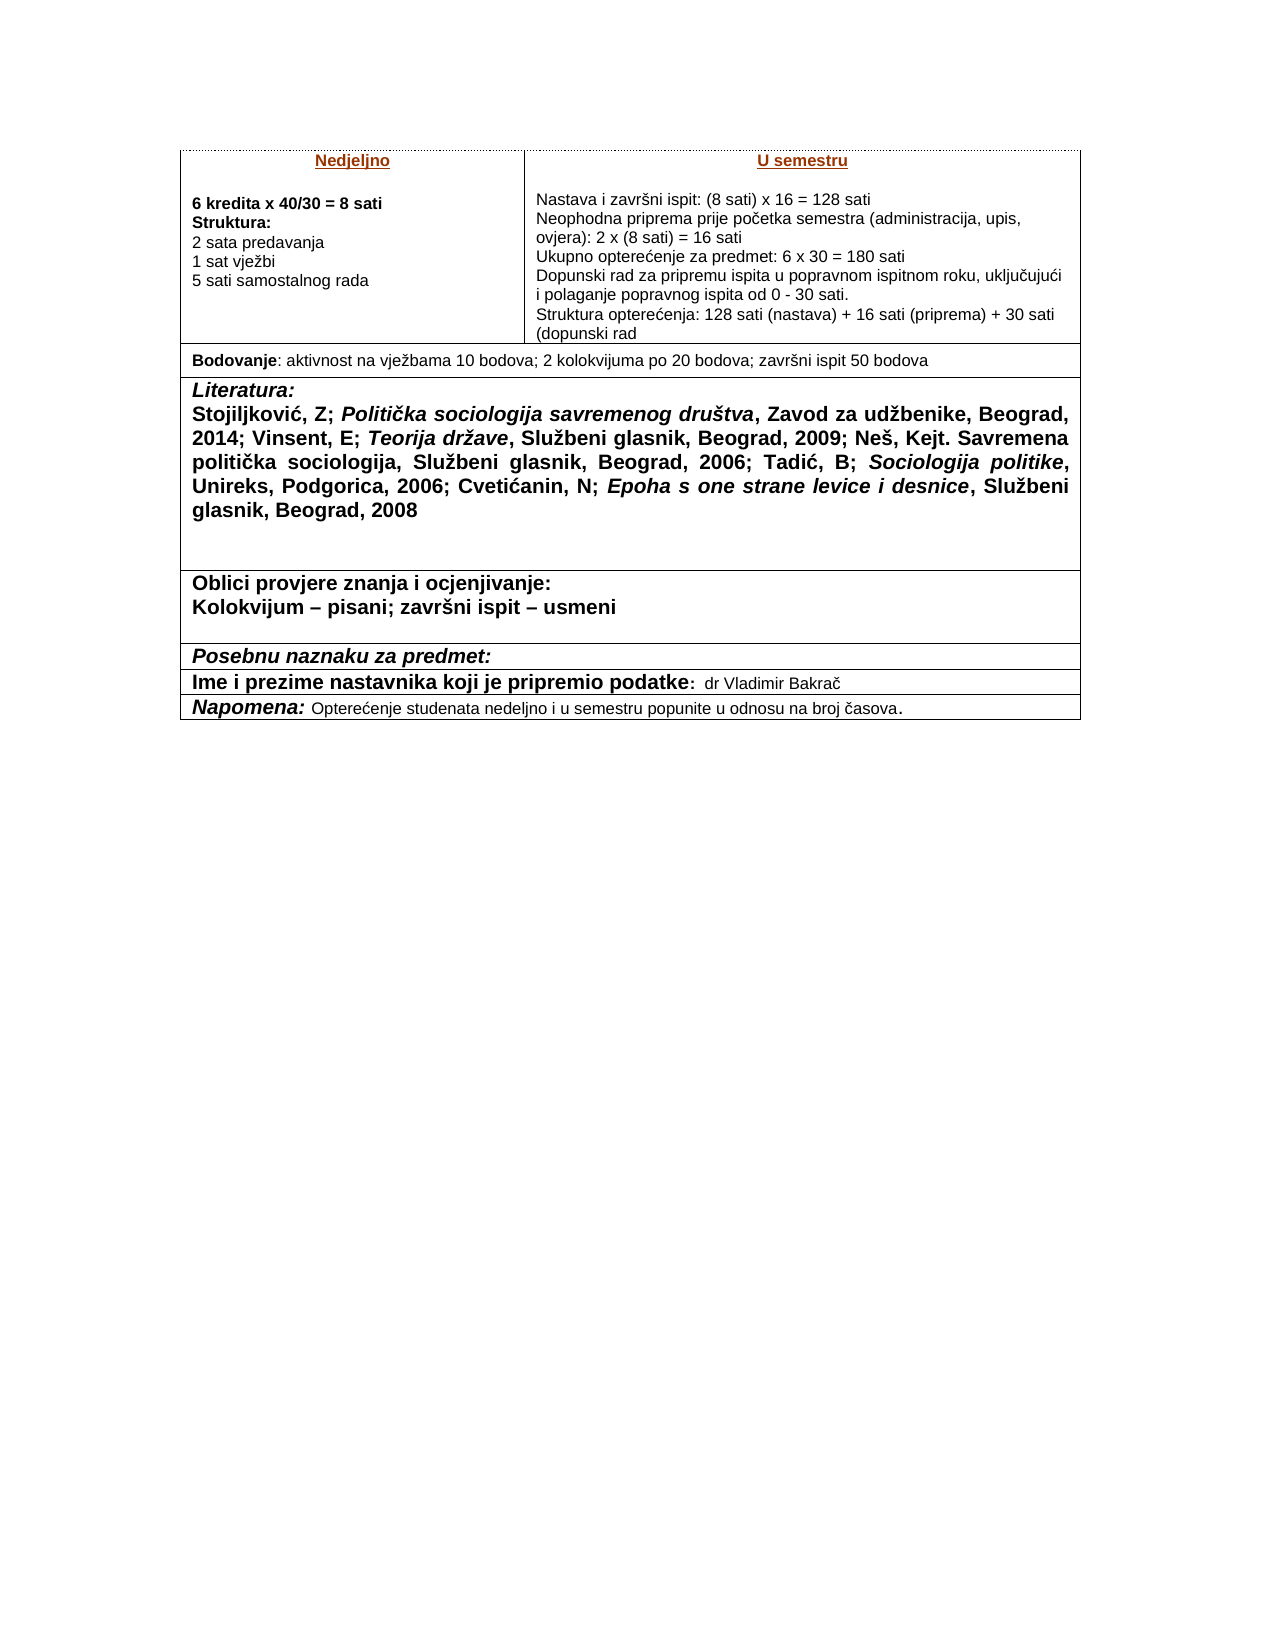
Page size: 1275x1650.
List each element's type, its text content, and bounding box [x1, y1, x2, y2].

table_cell U semestru Nastava i završni ispit: (8 sati) x 16 = 128 sati Neophodna priprema prije početka semestra (administracija, upis, ovjera): 2 x (8 sati) = 16 sati Ukupno opterećenje za predmet: 6 x 30 = 180 sati Dopunski rad za pripremu ispita u popravnom ispitnom roku, uključujući i polaganje popravnog ispita od 0 - 30 sati. Struktura opterećenja: 128 sati (nastava) + 16 sati (priprema) + 30 sati (dopunski rad [525, 150, 1080, 343]
table_cell Bodovanje: aktivnost na vježbama 10 bodova; 2 kolokvijuma po 20 bodova; završni ispit 50 bodova [181, 344, 1080, 377]
table_cell Ime i prezime nastavnika koji je pripremio podatke: dr Vladimir Bakrač [181, 670, 1080, 693]
table_cell Napomena: Opterećenje studenata nedeljno i u semestru popunite u odnosu na broj časova. [181, 695, 1080, 718]
table_cell Literatura: Stojiljković, Z; Politička sociologija savremenog društva, Zavod za udžbenike, Beograd, 2014; Vinsent, E; Teorija države, Službeni glasnik, Beograd, 2009; Neš, Kejt. Savremena politička sociologija, Službeni glasnik, Beograd, 2006; Tadić, B; Sociologija politike, Unireks, Podgorica, 2006; Cvetićanin, N; Epoha s one strane levice i desnice, Službeni glasnik, Beograd, 2008 [181, 378, 1080, 570]
table_cell Oblici provjere znanja i ocjenjivanje: Kolokvijum – pisani; završni ispit – usmeni [181, 571, 1080, 643]
table_cell Posebnu naznaku za predmet: [181, 644, 1080, 668]
table_cell Nedjeljno 6 kredita x 40/30 = 8 sati Struktura: 2 sata predavanja 1 sat vježbi 5 sati samostalnog rada [181, 150, 524, 343]
